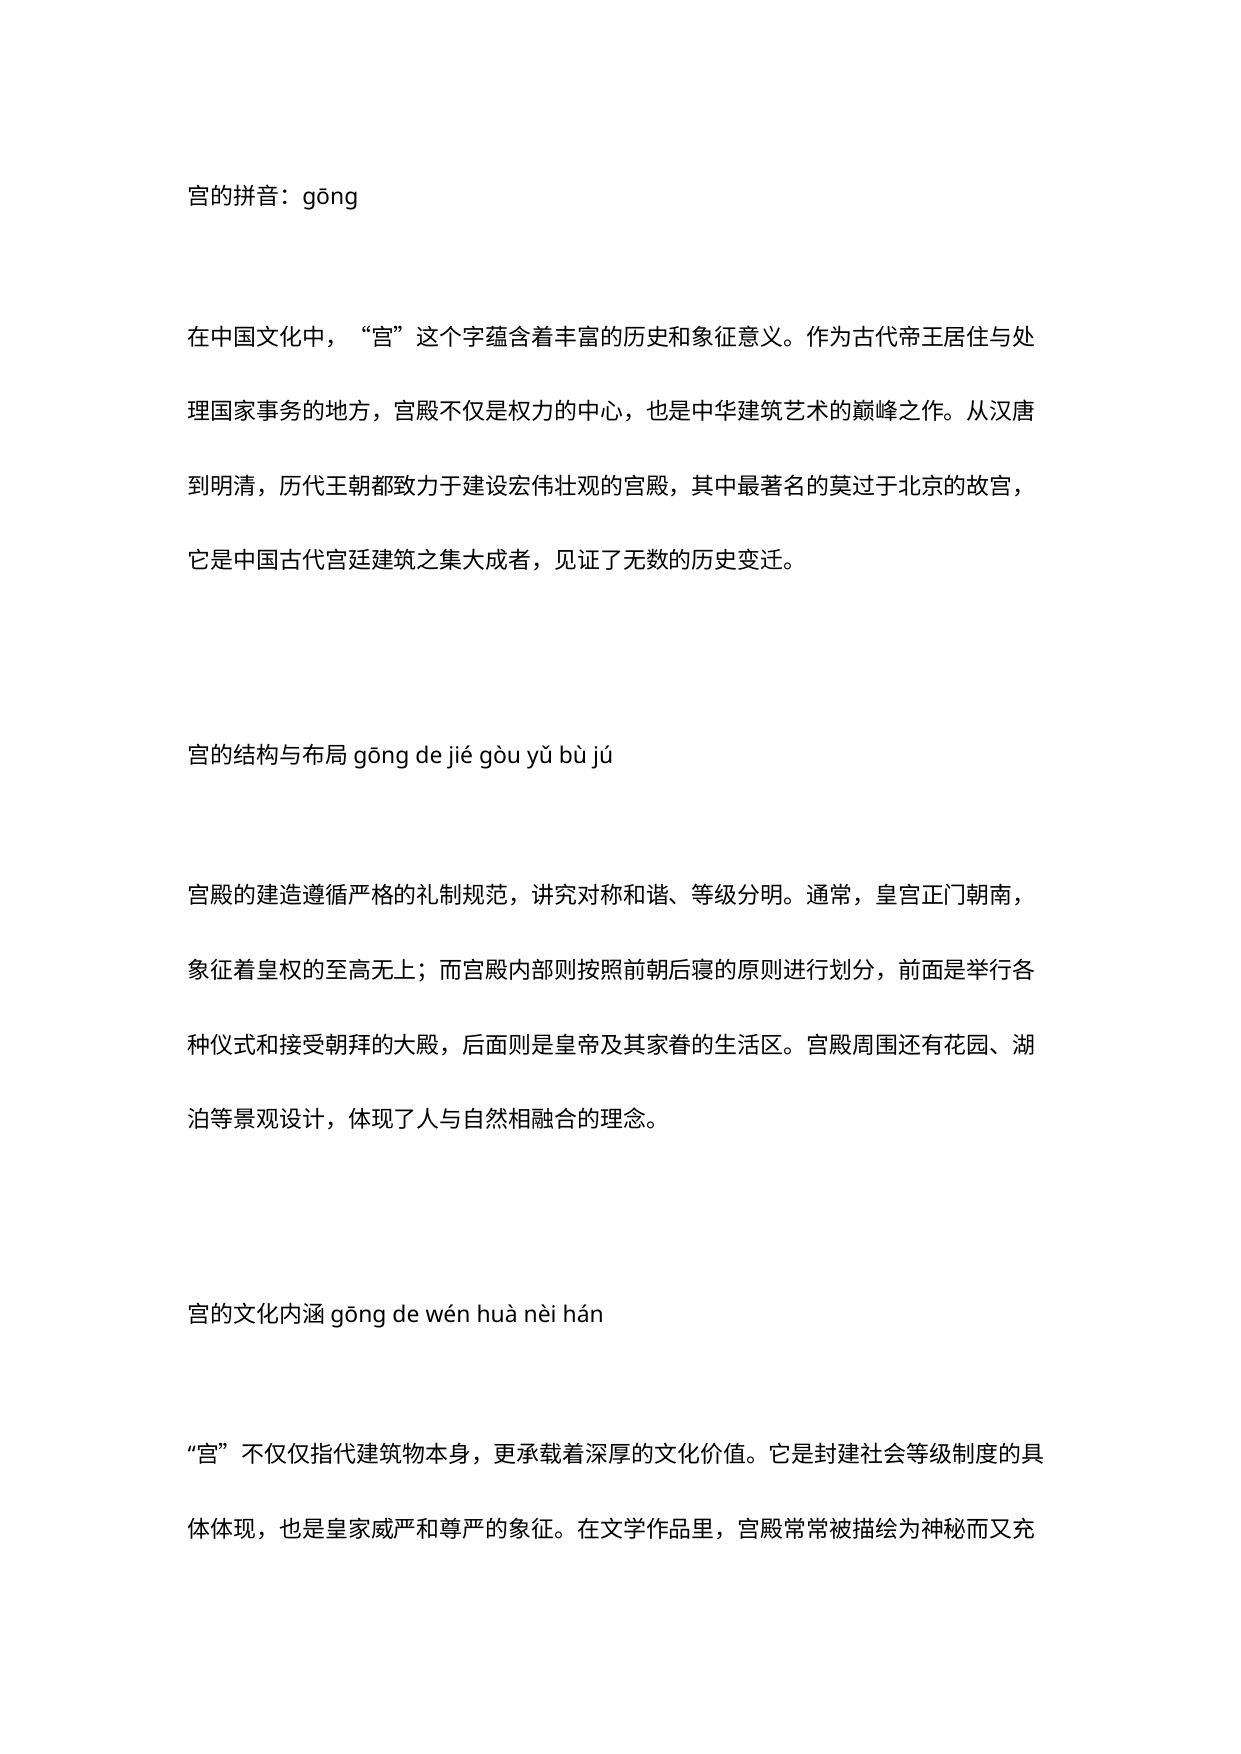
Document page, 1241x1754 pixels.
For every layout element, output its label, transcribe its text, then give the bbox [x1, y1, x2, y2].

text 宫殿的建造遵循严格的礼制规范，讲究对称和谐、等级分明。通常，皇宫正门朝南，象征着皇权的至高无上；而宫殿内部则按照前朝后寝的原则进行划分，前面是举行各种仪式和接受朝拜的大殿，后面则是皇帝及其家眷的生活区。宫殿周围还有花园、湖泊等景观设计，体现了人与自然相融合的理念。 [187, 861, 1053, 1150]
text 宫的文化内涵 gōng de wén huà nèi hán [187, 1280, 1053, 1345]
text 在中国文化中，“宫”这个字蕴含着丰富的历史和象征意义。作为古代帝王居住与处理国家事务的地方，宫殿不仅是权力的中心，也是中华建筑艺术的巅峰之作。从汉唐到明清，历代王朝都致力于建设宏伟壮观的宫殿，其中最著名的莫过于北京的故宫，它是中国古代宫廷建筑之集大成者，见证了无数的历史变迁。 [187, 302, 1053, 592]
text 宫的结构与布局 gōng de jié gòu yǔ bù jú [187, 721, 1053, 786]
text 宫的拼音：gōng [187, 162, 1053, 227]
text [187, 1420, 1053, 1560]
